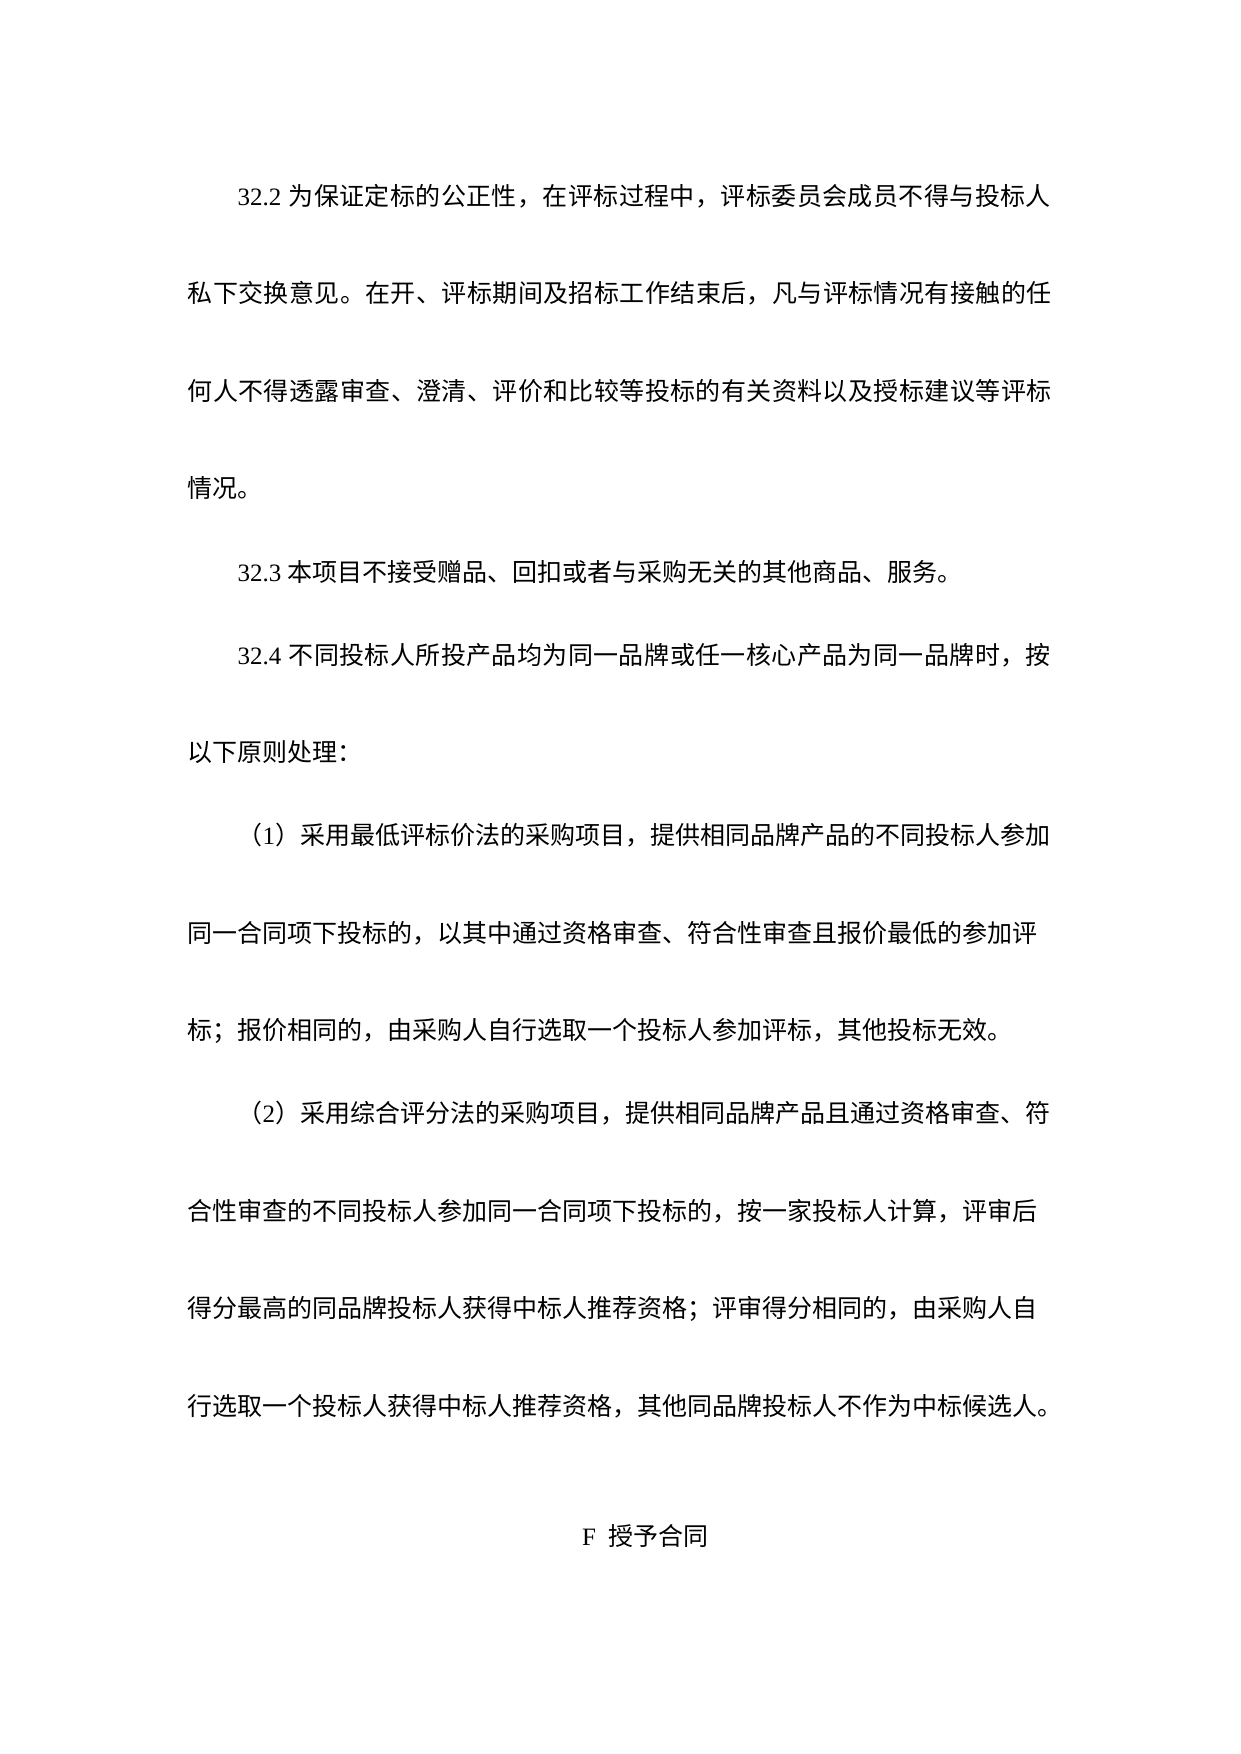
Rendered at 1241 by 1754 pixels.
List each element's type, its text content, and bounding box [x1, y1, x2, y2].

text 32.4 不同投标人所投产品均为同一品牌或任一核心产品为同一品牌时，按以下原则处理： [187, 621, 1053, 783]
text （1）采用最低评标价法的采购项目，提供相同品牌产品的不同投标人参加同一合同项下投标的，以其中通过资格审查、符合性审查且报价最低的参加评标；报价相同的，由采购人自行选取一个投标人参加评标，其他投标无效。 [187, 801, 1053, 1061]
text 32.3 本项目不接受赠品、回扣或者与采购无关的其他商品、服务。 [187, 538, 1053, 603]
text F 授予合同 [187, 1502, 1053, 1567]
text （2）采用综合评分法的采购项目，提供相同品牌产品且通过资格审查、符合性审查的不同投标人参加同一合同项下投标的，按一家投标人计算，评审后得分最高的同品牌投标人获得中标人推荐资格；评审得分相同的，由采购人自行选取一个投标人获得中标人推荐资格，其他同品牌投标人不作为中标候选人。 [187, 1079, 1053, 1437]
text 32.2 为保证定标的公正性，在评标过程中，评标委员会成员不得与投标人私下交换意见。在开、评标期间及招标工作结束后，凡与评标情况有接触的任何人不得透露审查、澄清、评价和比较等投标的有关资料以及授标建议等评标情况。 [187, 162, 1053, 519]
